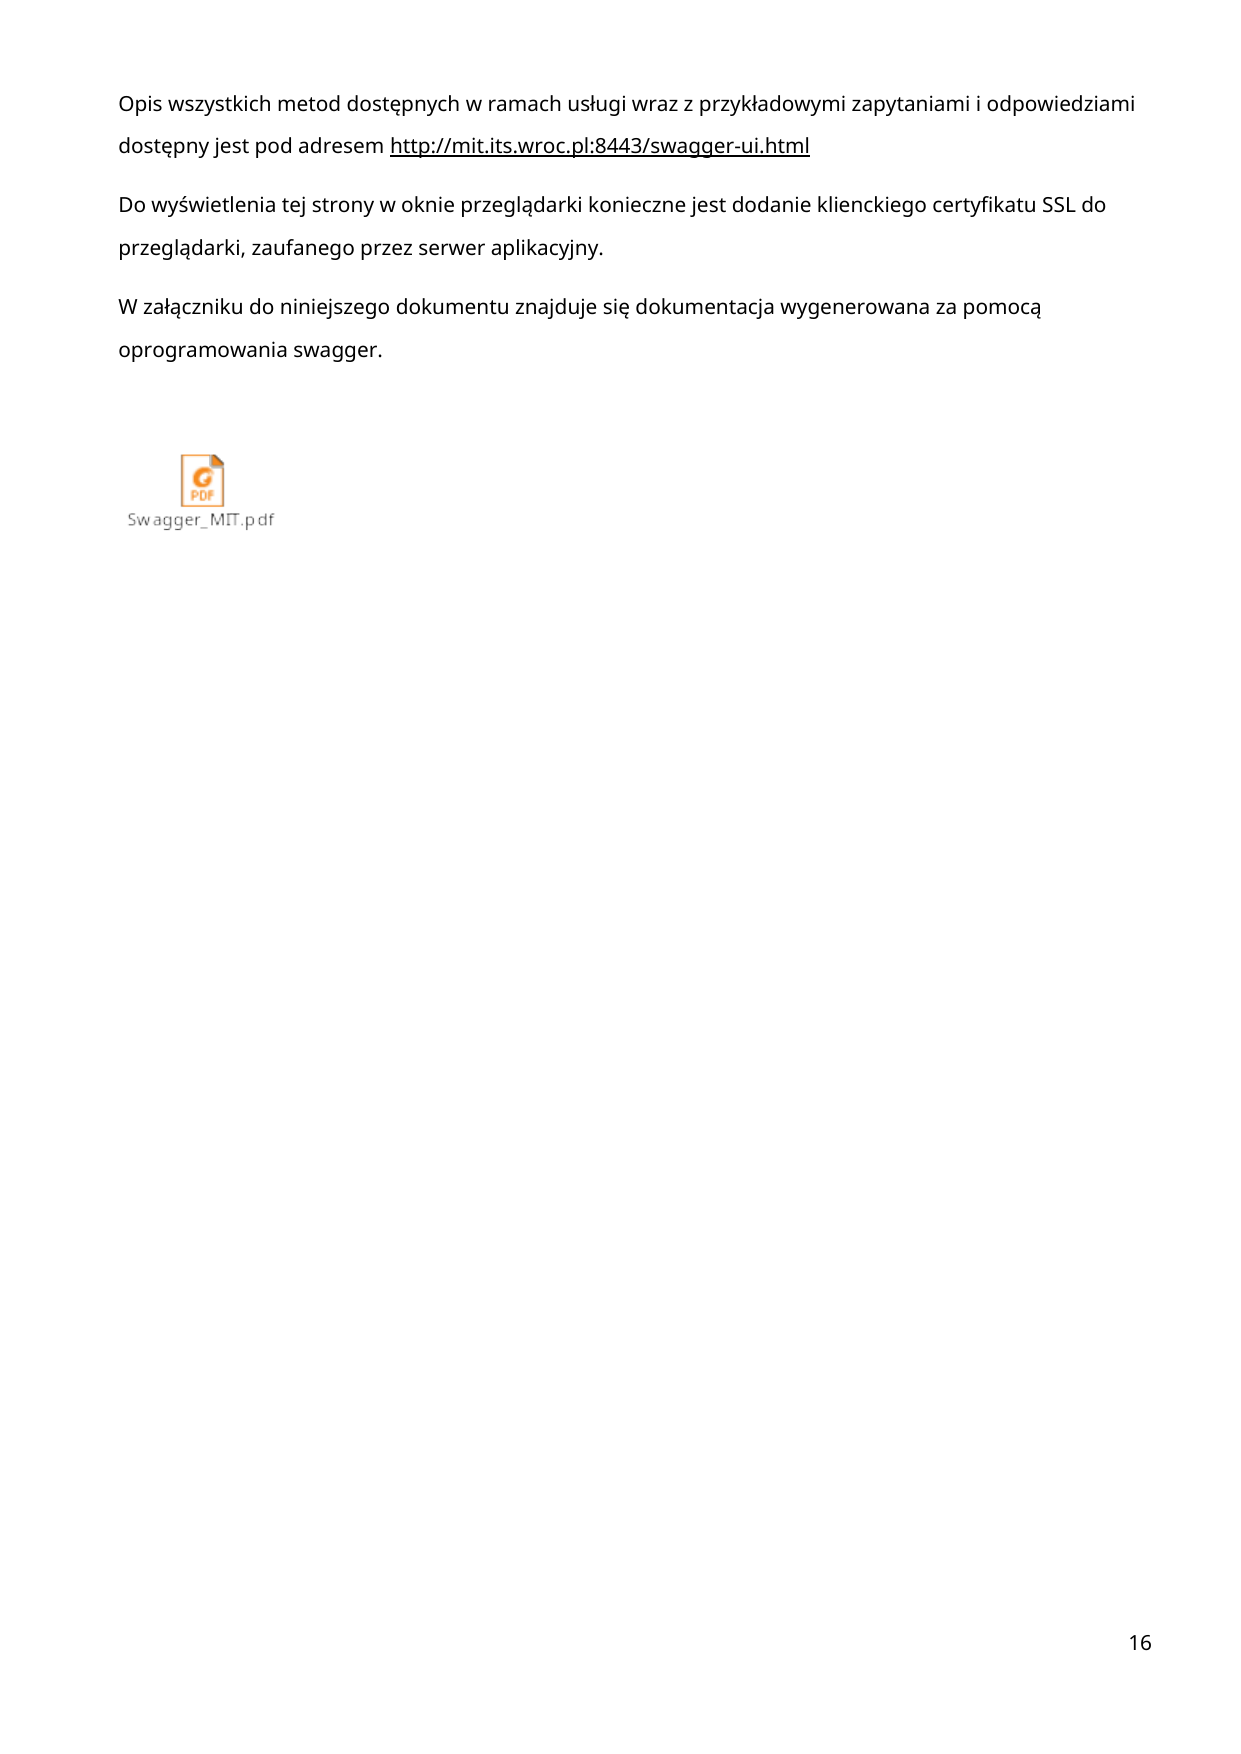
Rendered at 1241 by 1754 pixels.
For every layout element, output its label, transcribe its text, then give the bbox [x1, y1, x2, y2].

text Do wyświetlenia tej strony w oknie przeglądarki konieczne jest dodanie klienckiego certyfikatu SSL do przeglądarki, zaufanego przez serwer aplikacyjny. [118, 191, 1152, 262]
text W załączniku do niniejszego dokumentu znajduje się dokumentacja wygenerowana za pomocą oprogramowania swagger. [118, 292, 1152, 363]
text Opis wszystkich metod dostępnych w ramach usługi wraz z przykładowymi zapytaniami i odpowiedziami dostępny jest pod adresem http://mit.its.wroc.pl:8443/swagger-ui.html [118, 89, 1152, 160]
